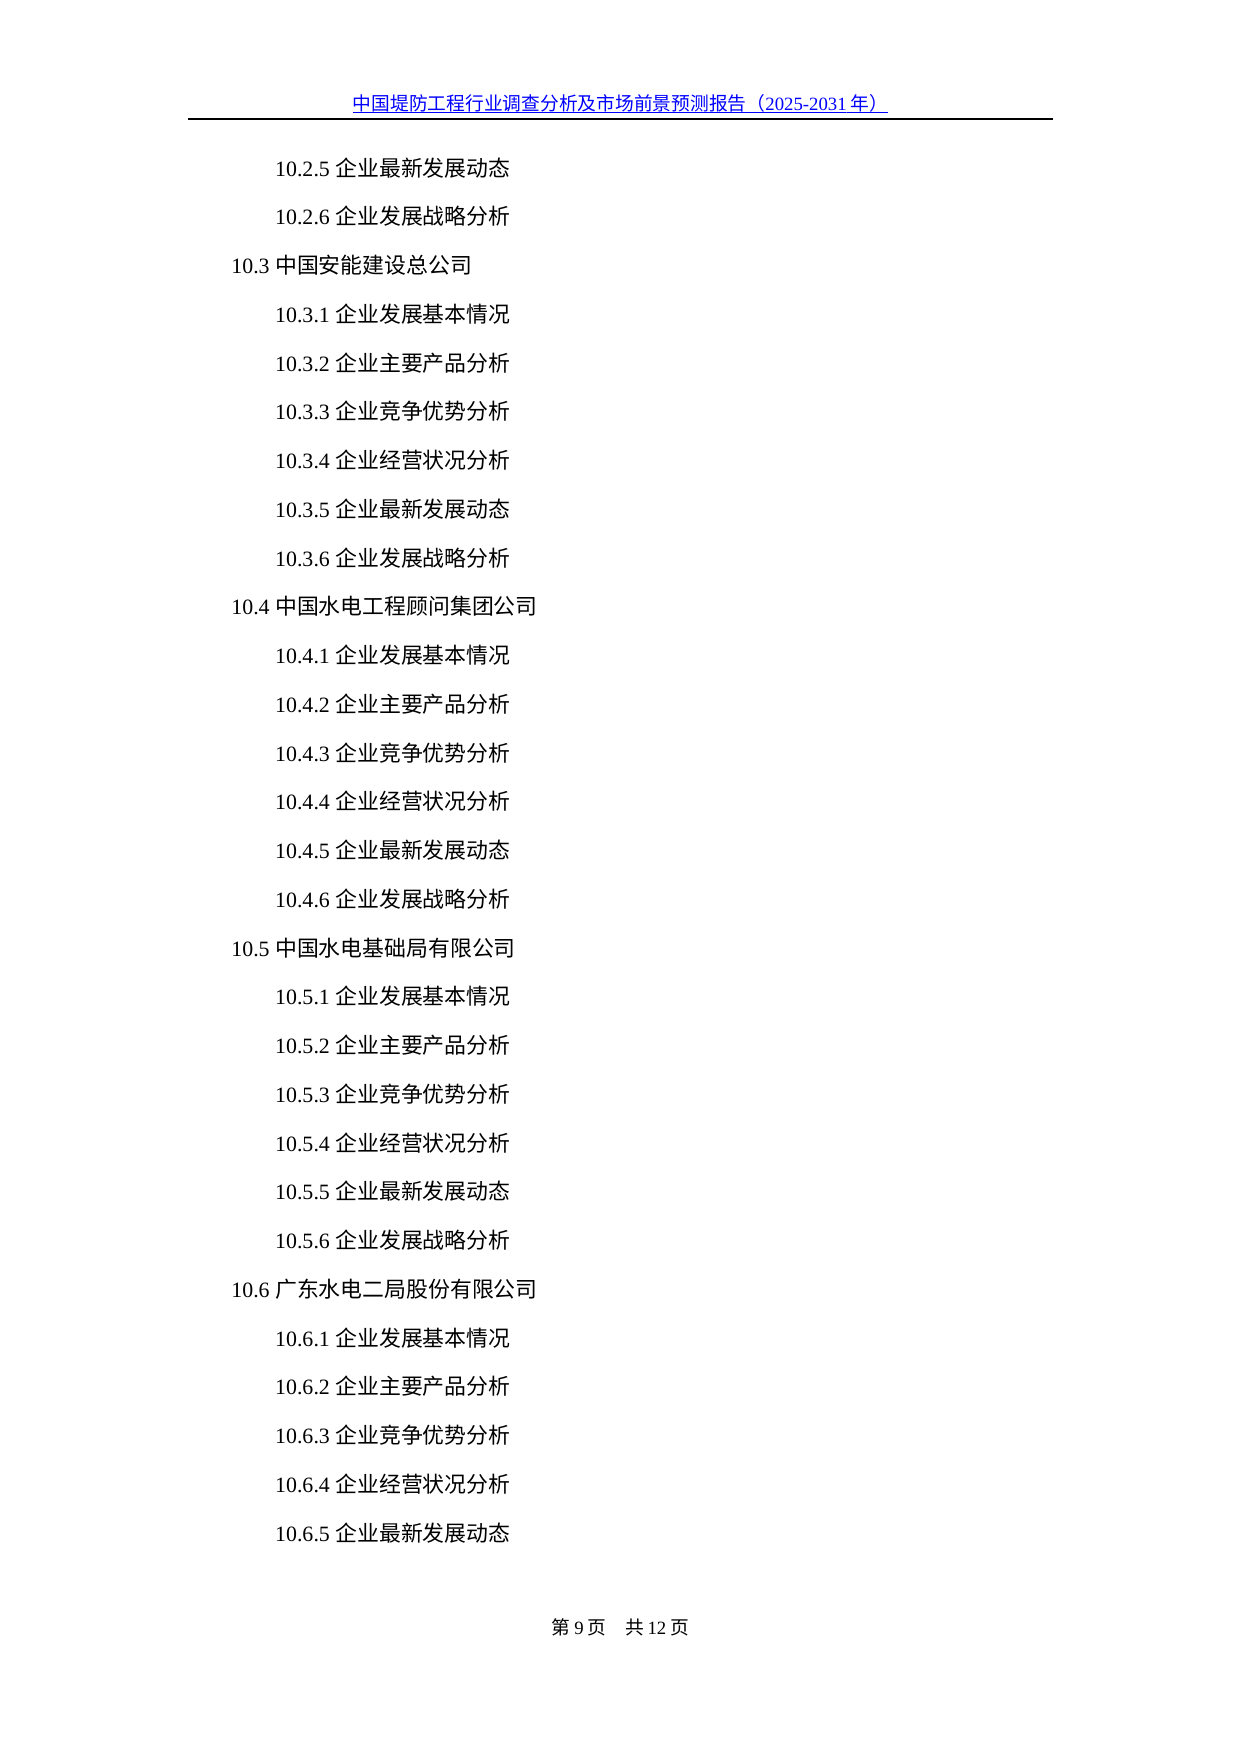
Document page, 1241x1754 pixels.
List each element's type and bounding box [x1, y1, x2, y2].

text [187, 150, 1053, 1548]
